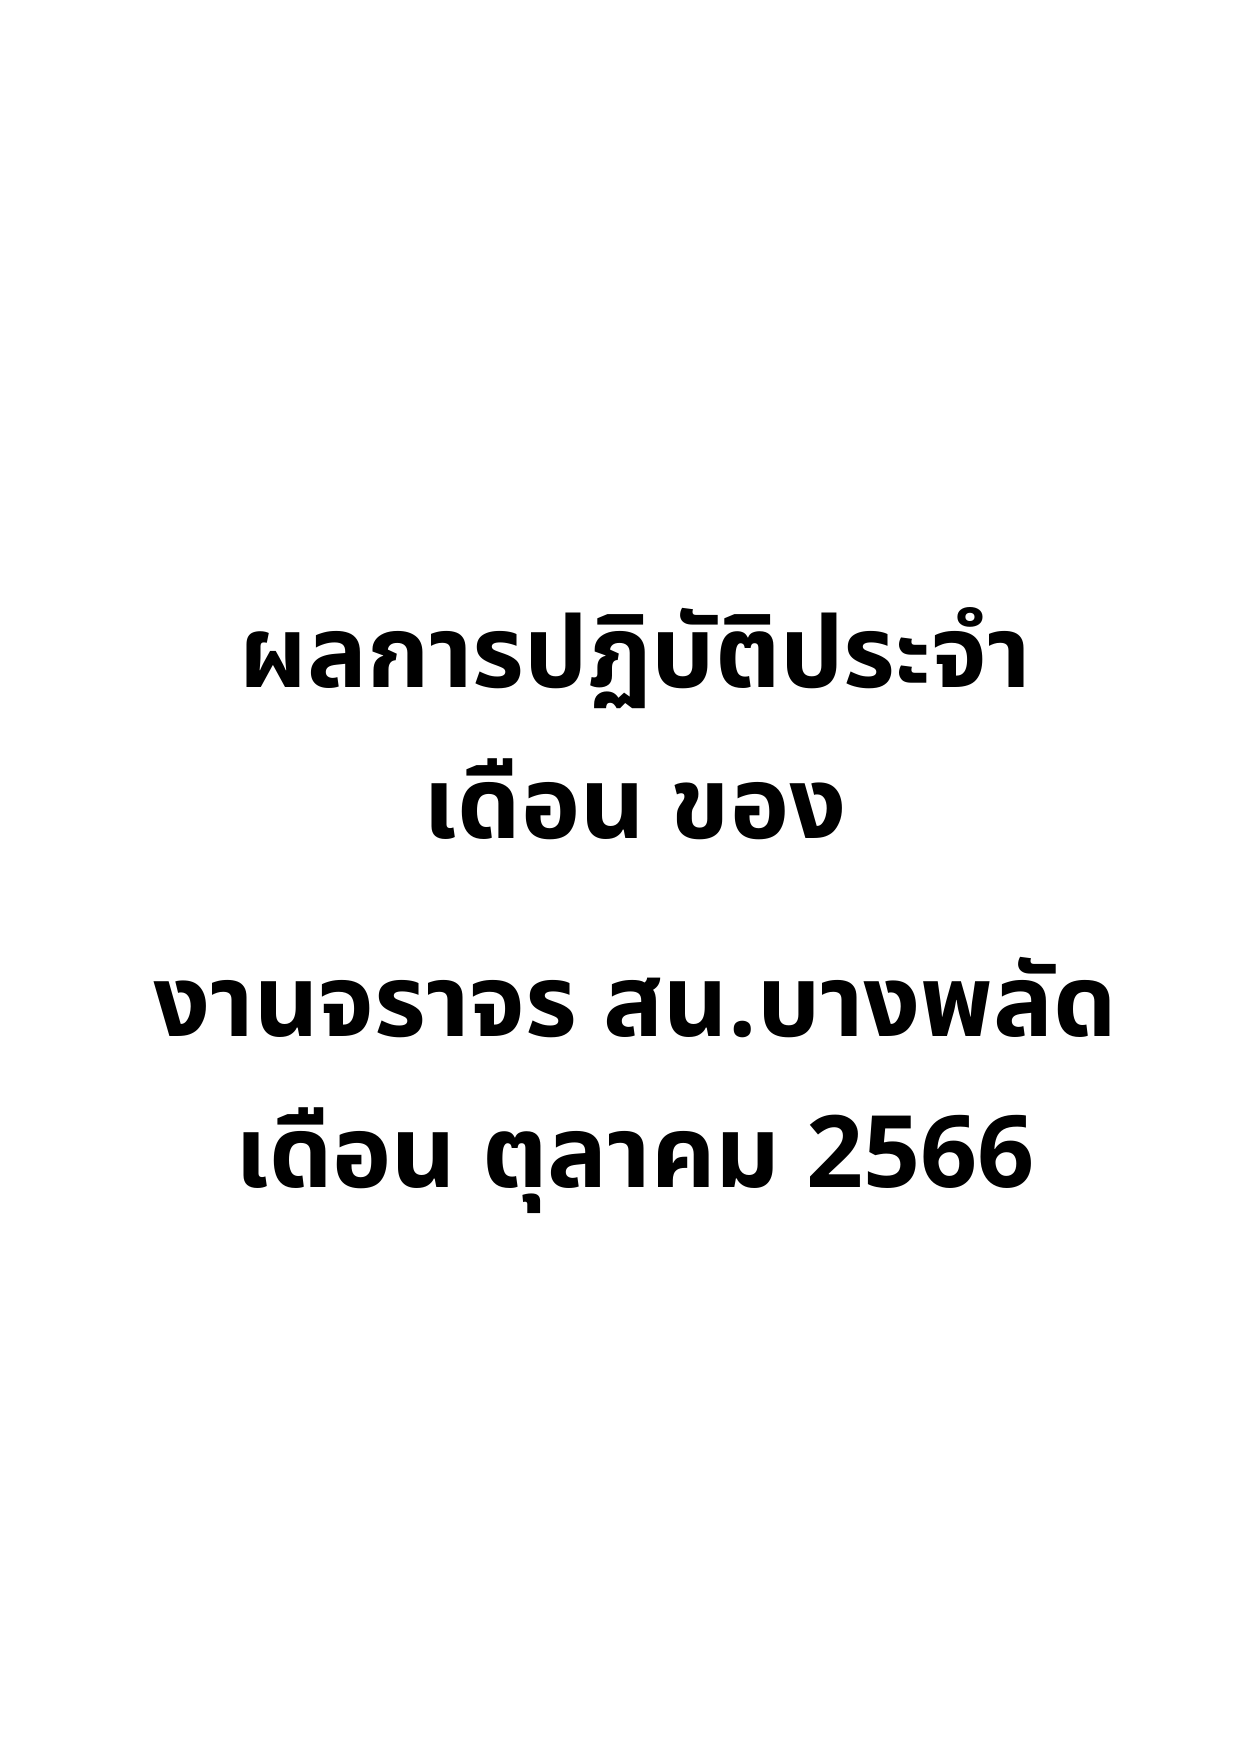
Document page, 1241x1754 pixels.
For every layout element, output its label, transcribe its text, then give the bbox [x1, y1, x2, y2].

text ผลการปฏิบัติประจำเดือน ของ [148, 581, 1122, 884]
text งานจราจร สน.บางพลัด [148, 929, 1122, 1081]
text เดือน ตุลาคม 2566 [148, 1081, 1122, 1233]
